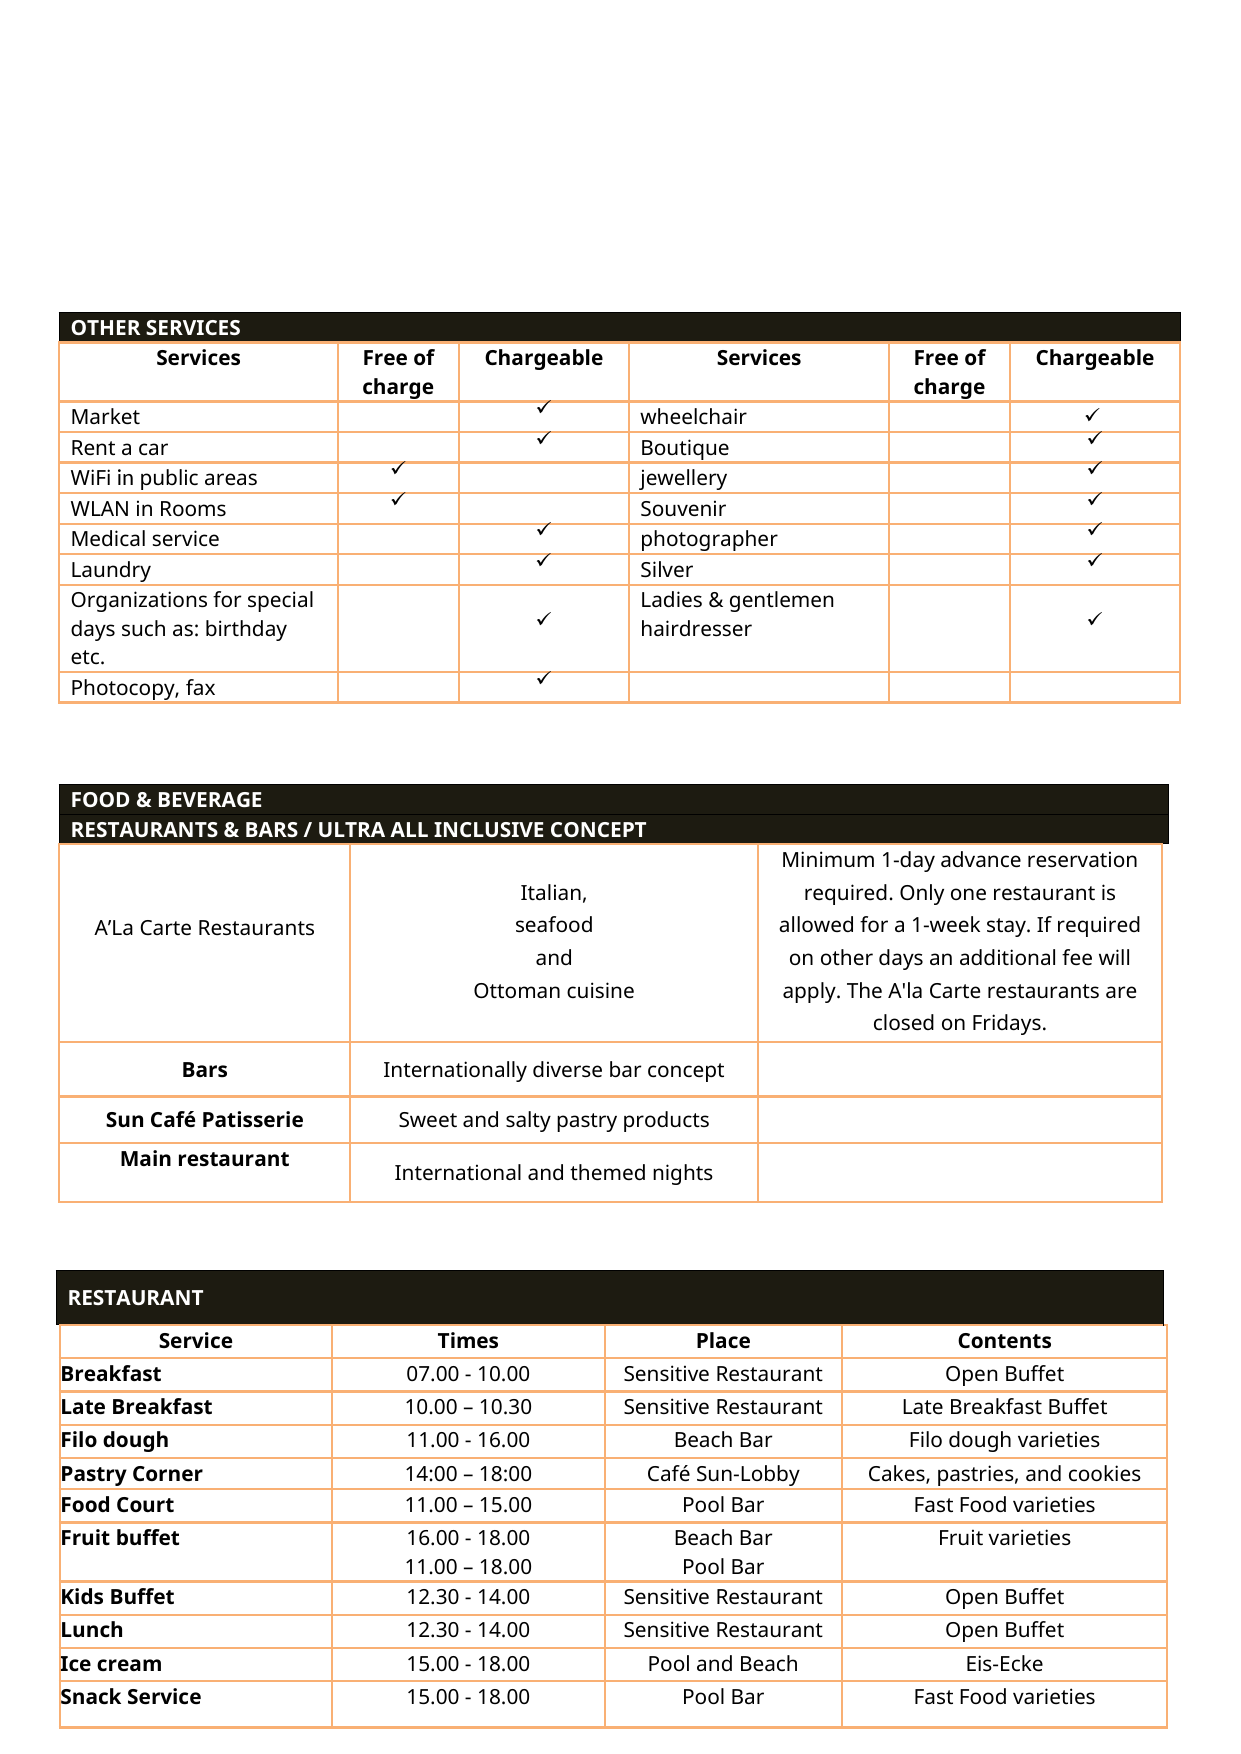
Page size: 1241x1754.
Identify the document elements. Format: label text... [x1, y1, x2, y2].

table_cell [339, 586, 458, 671]
table_cell Late Breakfast [61, 1393, 331, 1423]
table_cell Breakfast [61, 1359, 331, 1390]
table_cell Times [333, 1326, 604, 1357]
table_cell [759, 1043, 1161, 1095]
table_cell 15.00 - 18.00 [333, 1649, 604, 1680]
table_cell [1011, 525, 1179, 553]
table_cell Open Buffet [843, 1583, 1166, 1613]
table_cell Beach Bar [606, 1426, 841, 1457]
table_cell wheelchair [630, 403, 888, 431]
table_cell Main restaurant [60, 1144, 349, 1201]
table_cell [339, 525, 458, 553]
table_cell Kids Buffet [61, 1583, 331, 1613]
table_cell RESTAURANTS & BARS / ULTRA ALL INCLUSIVE CONCEPT [60, 815, 1168, 843]
table_cell A’La Carte Restaurants [60, 845, 349, 1041]
table_cell [1011, 464, 1179, 492]
table_cell Boutique [630, 433, 888, 461]
table_cell Silver [630, 555, 888, 583]
table_cell Filo dough [61, 1426, 331, 1457]
table_cell Minimum 1-day advance reservation required. Only one restaurant is allowed for a 1-week stay. If required on other days an additional fee will apply. The A'la Carte restaurants are closed on Fridays. [759, 845, 1161, 1041]
table_cell Beach Bar Pool Bar [606, 1524, 841, 1580]
table_cell Contents [843, 1326, 1166, 1357]
table_cell Fast Food varieties [843, 1490, 1166, 1521]
table_cell 07.00 - 10.00 [333, 1359, 604, 1390]
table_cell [606, 1616, 841, 1647]
table_cell [460, 494, 628, 522]
table_cell [1011, 494, 1179, 522]
table_cell [460, 433, 628, 461]
table_cell International and themed nights [351, 1144, 757, 1201]
table_cell Ice cream [62, 1650, 330, 1679]
table_cell [339, 464, 458, 492]
table_cell Lunch [61, 1616, 331, 1647]
table_cell [890, 586, 1009, 671]
table_cell Organizations for special days such as: birthday etc. [60, 586, 337, 671]
table_cell [890, 494, 1009, 522]
table_cell Chargeable [460, 344, 628, 400]
table_cell Free of charge [890, 344, 1009, 400]
table_cell 12.30 - 14.00 [333, 1583, 604, 1613]
table_header OTHER SERVICES [60, 313, 1180, 341]
table_cell 11.00 - 16.00 [333, 1426, 604, 1457]
table_cell [339, 494, 458, 522]
table_cell Ladies & gentlemen hairdresser [630, 586, 888, 671]
table_cell [1011, 403, 1179, 431]
table_cell Sun Café Patisserie [60, 1098, 349, 1142]
table_cell Rent a car [60, 433, 337, 461]
table_cell [339, 403, 458, 431]
table_cell [1011, 555, 1179, 583]
table_cell Medical service [60, 525, 337, 553]
table_cell [339, 673, 458, 701]
table_cell Fast Food varieties [843, 1682, 1166, 1726]
table_cell Snack Service [61, 1682, 331, 1726]
table_cell Pool Bar [606, 1490, 841, 1521]
table_cell Chargeable [1011, 344, 1179, 400]
table_cell [460, 586, 628, 671]
table_cell Filo dough varieties [843, 1426, 1166, 1457]
table_cell Service [61, 1326, 331, 1357]
table_cell Cakes, pastries, and cookies [843, 1459, 1166, 1488]
table_cell 16.00 - 18.00 11.00 – 18.00 [333, 1524, 604, 1580]
table_cell [630, 673, 888, 701]
table_cell [339, 433, 458, 461]
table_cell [333, 1682, 604, 1726]
table_cell [890, 673, 1009, 701]
table_cell Souvenir [630, 494, 888, 522]
table_cell Market [60, 403, 337, 431]
table_cell jewellery [630, 464, 888, 492]
table_cell Italian, seafood and Ottoman cuisine [351, 845, 757, 1041]
table_cell Pool Bar Beach Bar [606, 1682, 841, 1726]
table_header RESTAURANT [57, 1271, 1163, 1324]
table_cell 12.30 - 14.00 [333, 1616, 604, 1647]
table_cell Place [606, 1326, 841, 1357]
table_cell Open Buffet [843, 1616, 1166, 1647]
table_cell [759, 1098, 1161, 1142]
table_cell WLAN in Rooms [60, 494, 337, 522]
table_cell [460, 555, 628, 583]
table_cell 11.00 – 15.00 [333, 1490, 604, 1521]
table_cell Laundry [60, 555, 337, 583]
table_cell Sensitive Restaurant [606, 1393, 841, 1423]
table_cell [460, 403, 628, 431]
table_cell Café Sun-Lobby [606, 1459, 841, 1488]
table_cell [460, 525, 628, 553]
table_cell [890, 555, 1009, 583]
table_cell [1011, 586, 1179, 671]
table_cell Sensitive Restaurant [606, 1359, 841, 1390]
table_header FOOD & BEVERAGE [60, 785, 1168, 814]
table_cell [890, 464, 1009, 492]
table_cell WiFi in public areas [60, 464, 337, 492]
table_cell Free of charge [339, 344, 458, 400]
table_cell 14:00 – 18:00 [333, 1459, 604, 1488]
table_cell [1011, 673, 1179, 701]
table_cell [460, 673, 628, 701]
table_cell photographer [630, 525, 888, 553]
table_cell [1011, 433, 1179, 461]
table_cell Fruit buffet [61, 1524, 331, 1580]
table_cell Late Breakfast Buffet [843, 1393, 1166, 1423]
table_cell [890, 433, 1009, 461]
table_cell Open Buffet [843, 1359, 1166, 1390]
table_cell Food Court [61, 1490, 331, 1521]
table_cell [759, 1144, 1161, 1201]
table_cell [339, 555, 458, 583]
table_cell [460, 464, 628, 492]
table_cell Pastry Corner [61, 1459, 331, 1488]
table_cell Bars [60, 1043, 349, 1095]
table_cell Pool and Beach [606, 1649, 841, 1680]
table_cell Services [60, 344, 337, 400]
table_cell Photocopy, fax [60, 673, 337, 701]
table_cell Sweet and salty pastry products [351, 1098, 757, 1142]
table_cell Fruit varieties [843, 1524, 1166, 1580]
table_cell [890, 525, 1009, 553]
table_cell [890, 403, 1009, 431]
table_cell Services [630, 344, 888, 400]
table_cell 10.00 – 10.30 [333, 1393, 604, 1423]
table_cell Internationally diverse bar concept [351, 1043, 757, 1095]
table_cell Eis-Ecke [843, 1649, 1166, 1680]
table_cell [606, 1583, 841, 1613]
